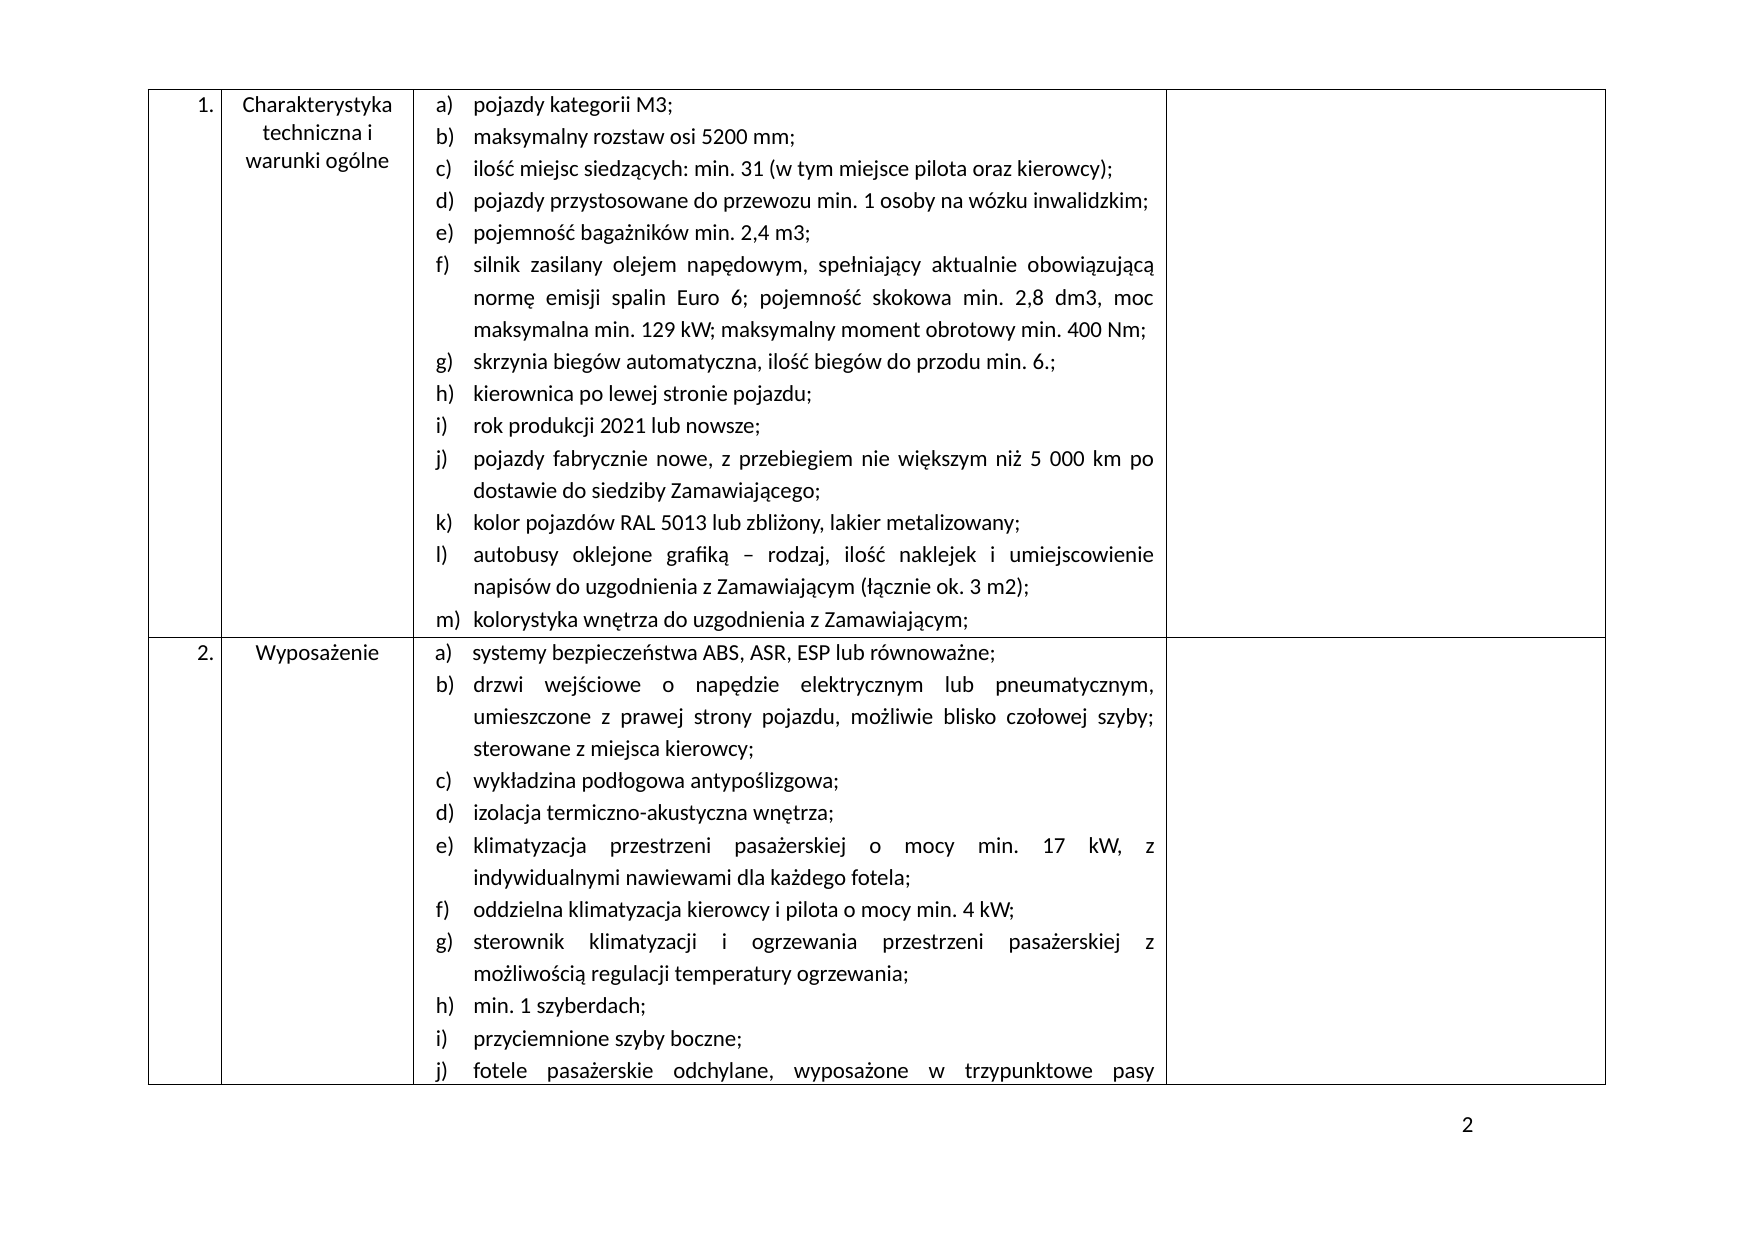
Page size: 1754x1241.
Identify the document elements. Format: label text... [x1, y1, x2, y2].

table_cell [414, 638, 1166, 1084]
table_cell [149, 638, 221, 1084]
table_cell [1167, 638, 1605, 1084]
table_cell [1167, 90, 1605, 637]
table_cell [149, 90, 221, 637]
table_cell Charakterystyka techniczna i warunki ogólne [222, 90, 413, 637]
table_cell pojazdy kategorii M3; maksymalny rozstaw osi 5200 mm; ilość miejsc siedzących: min. 31 (w tym miejsce pilota oraz kierowcy); pojazdy przystosowane do przewozu min. 1 osoby na wózku inwalidzkim; pojemność bagażników min. 2,4 m3; silnik zasilany olejem napędowym, spełniający aktualnie obowiązującą normę emisji spalin Euro 6; pojemność skokowa min. 2,8 dm3, moc maksymalna min. 129 kW; maksymalny moment obrotowy min. 400 Nm; skrzynia biegów automatyczna, ilość biegów do przodu min. 6.; kierownica po lewej stronie pojazdu; rok produkcji 2021 lub nowsze; pojazdy fabrycznie nowe, z przebiegiem nie większym niż 5 000 km po dostawie do siedziby Zamawiającego; kolor pojazdów RAL 5013 lub zbliżony, lakier metalizowany; autobusy oklejone grafiką – rodzaj, ilość naklejek i umiejscowienie napisów do uzgodnienia z Zamawiającym (łącznie ok. 3 m2); kolorystyka wnętrza do uzgodnienia z Zamawiającym; [414, 90, 1166, 637]
table_cell Wyposażenie [222, 638, 413, 1084]
